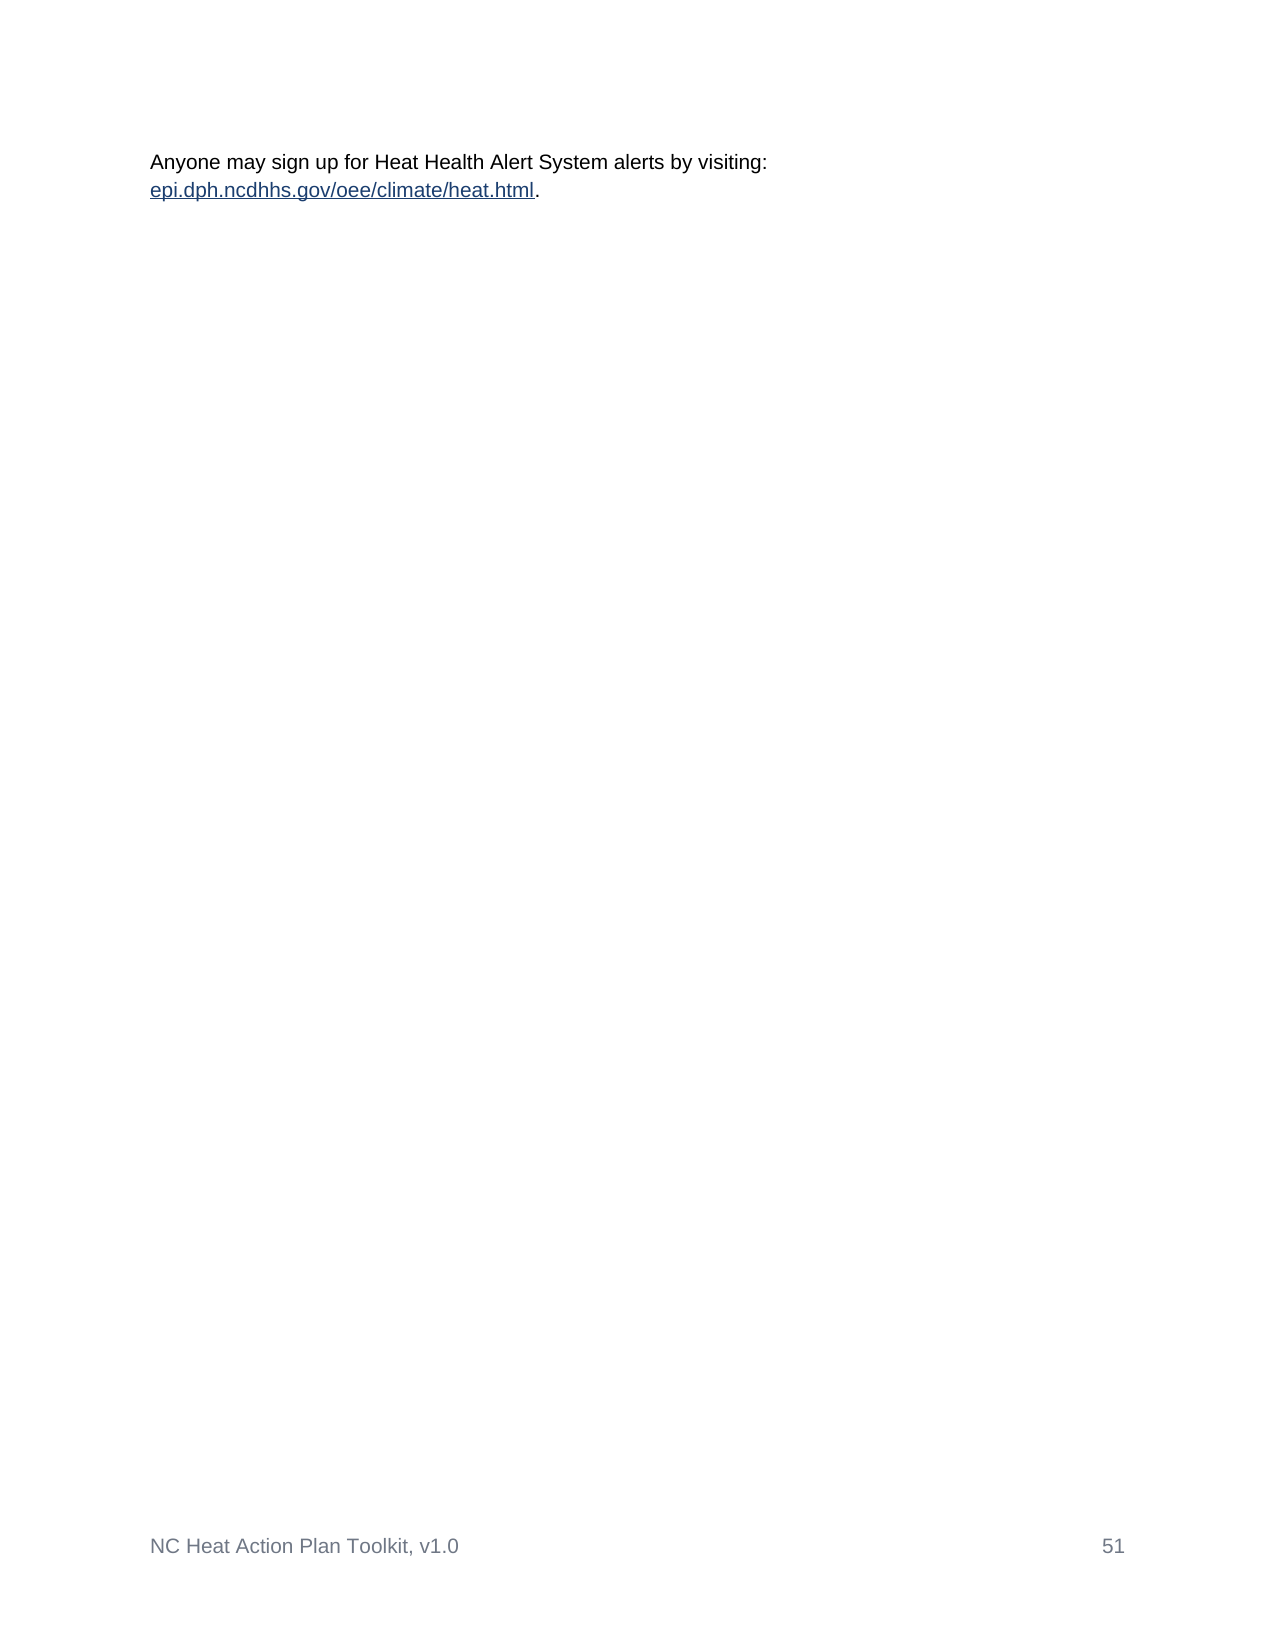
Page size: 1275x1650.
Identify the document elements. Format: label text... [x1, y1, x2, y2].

text Anyone may sign up for Heat Health Alert System alerts by visiting: epi.dph.ncdhhs.gov/oee/climate/heat.html. [150, 150, 1125, 201]
